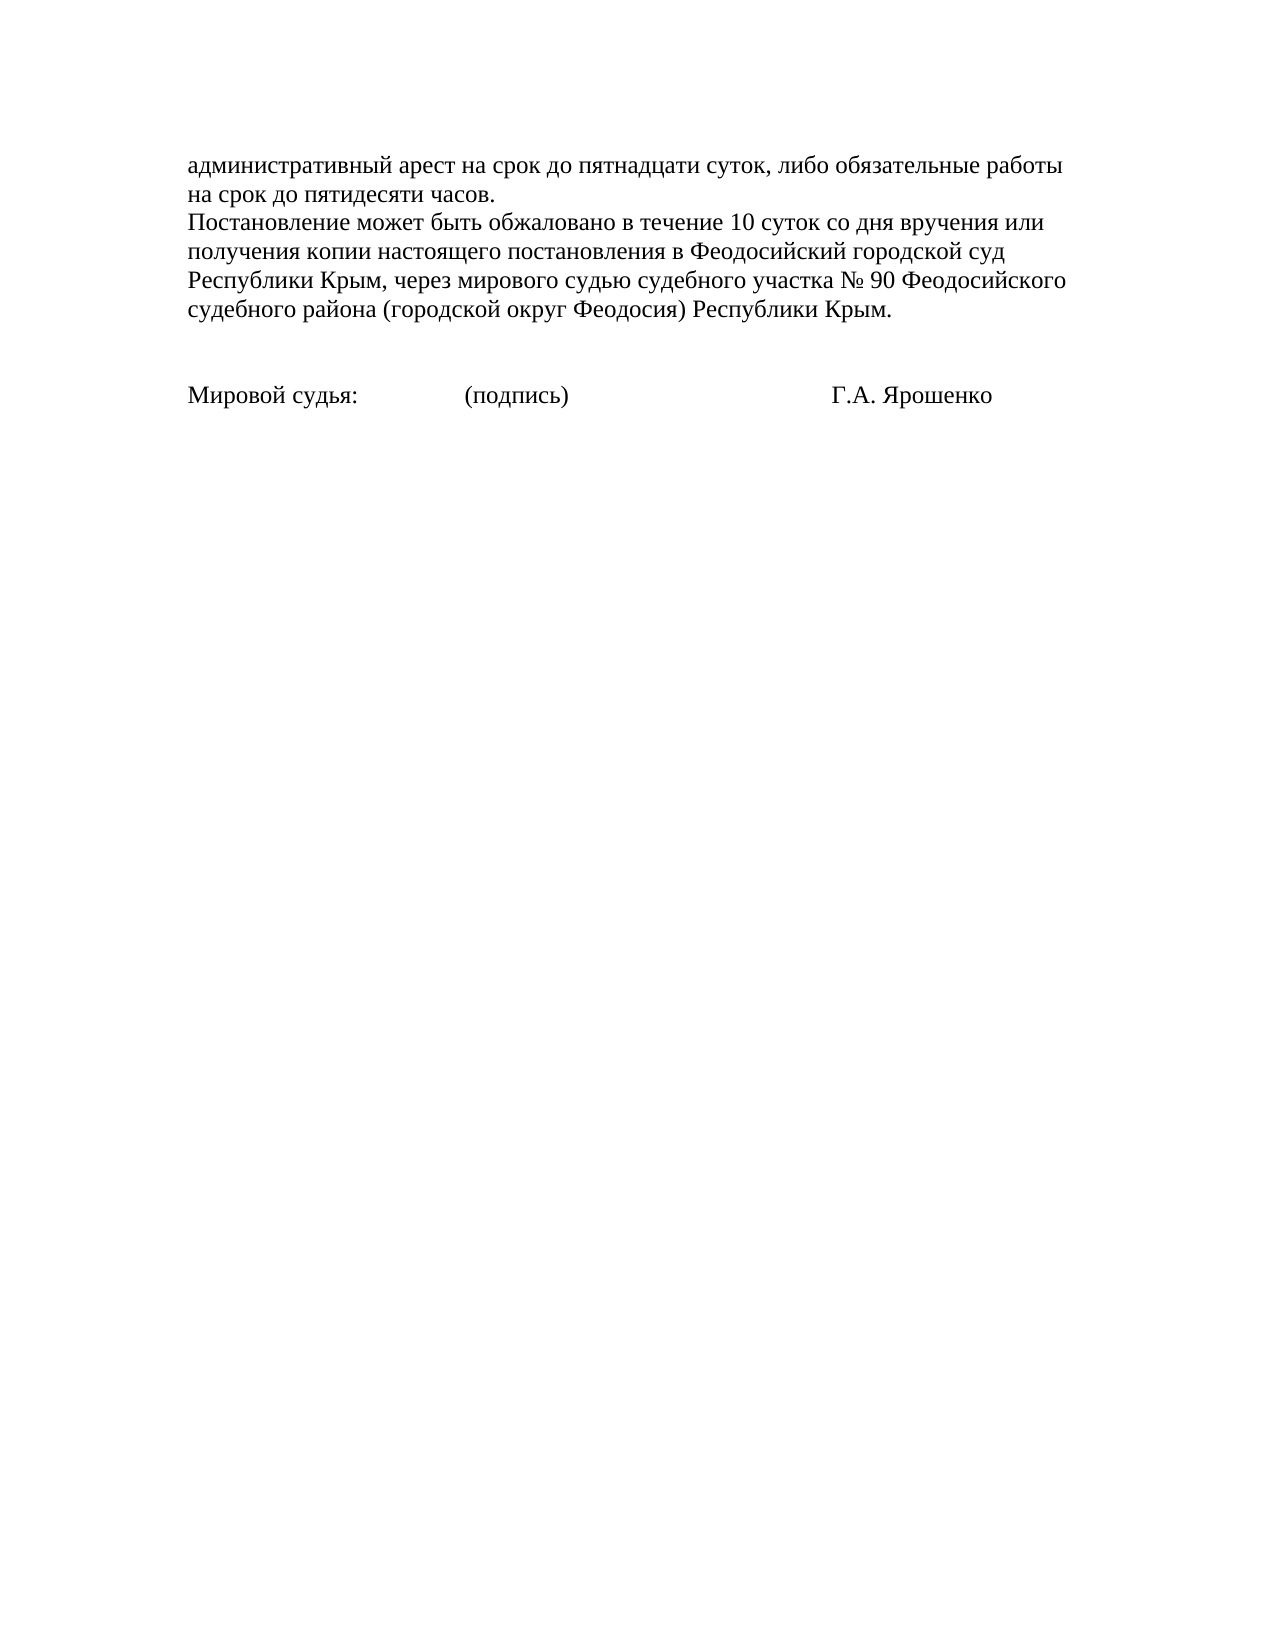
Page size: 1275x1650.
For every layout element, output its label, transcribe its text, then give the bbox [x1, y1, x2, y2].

text Мировой судья: (подпись) Г.А. Ярошенко [187, 380, 1087, 409]
text Постановление может быть обжаловано в течение 10 суток со дня вручения или получения копии настоящего постановления в Феодосийский городской суд Республики Крым, через мирового судью судебного участка № 90 Феодосийского судебного района (городской округ Феодосия) Республики Крым. [187, 207, 1087, 322]
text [187, 150, 1087, 207]
